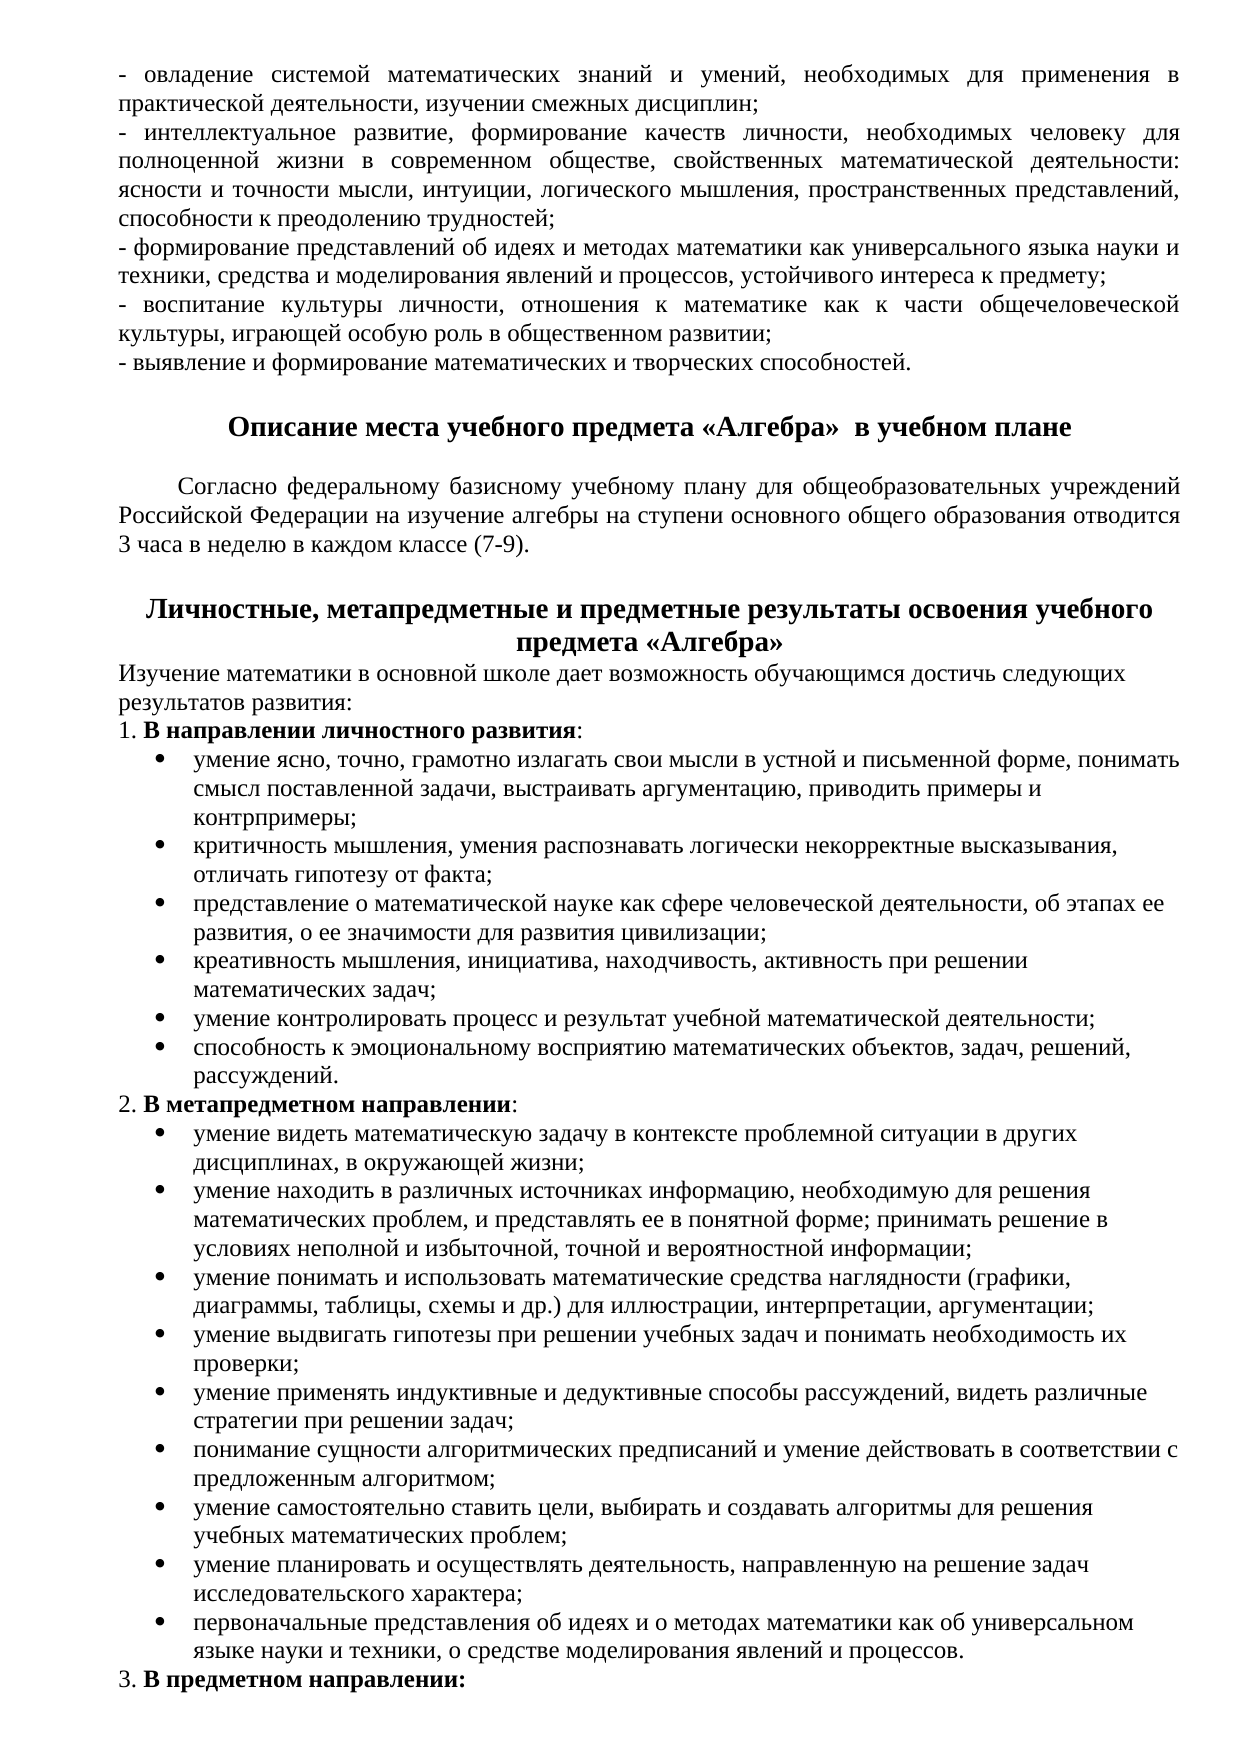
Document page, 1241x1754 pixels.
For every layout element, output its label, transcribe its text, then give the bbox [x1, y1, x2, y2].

text Личностные, метапредметные и предметные результаты освоения учебного предмета «Алгебра» [118, 591, 1181, 658]
text 3. В предметном направлении: [118, 1664, 1181, 1693]
text 1. В направлении личностного развития: [118, 716, 1181, 744]
text - интеллектуальное развитие, формирование качеств личности, необходимых человеку для полноценной жизни в современном обществе, свойственных математической деятельности: ясности и точности мысли, интуиции, логического мышления, пространственных представлений, способности к преодолению трудностей; [118, 117, 1181, 232]
text Описание места учебного предмета «Алгебра» в учебном плане [118, 409, 1181, 442]
list критичность мышления, умения распознавать логически некорректные высказывания, отличать гипотезу от факта; [156, 831, 1181, 888]
text - овладение системой математических знаний и умений, необходимых для применения в практической деятельности, изучении смежных дисциплин; [118, 59, 1181, 117]
list первоначальные представления об идеях и о методах математики как об универсальном языке науки и техники, о средстве моделирования явлений и процессов. [156, 1607, 1181, 1664]
text Изучение математики в основной школе дает возможность обучающимся достичь следующих результатов развития: [118, 658, 1181, 716]
list умение контролировать процесс и результат учебной математической деятельности; [156, 1003, 1181, 1032]
list умение планировать и осуществлять деятельность, направленную на решение задач исследовательского характера; [156, 1549, 1181, 1607]
list умение применять индуктивные и дедуктивные способы рассуждений, видеть различные стратегии при решении задач; [156, 1377, 1181, 1434]
text Согласно федеральному базисному учебному плану для общеобразовательных учреждений Российской Федерации на изучение алгебры на ступени основного общего образования отводится 3 часа в неделю в каждом классе (7-9). [118, 471, 1181, 557]
list умение находить в различных источниках информацию, необходимую для решения математических проблем, и представлять ее в понятной форме; принимать решение в условиях неполной и избыточной, точной и вероятностной информации; [156, 1176, 1181, 1262]
list представление о математической науке как сфере человеческой деятельности, об этапах ее развития, о ее значимости для развития цивилизации; [156, 888, 1181, 946]
list способность к эмоциональному восприятию математических объектов, задач, решений, рассуждений. [156, 1032, 1181, 1089]
list креативность мышления, инициатива, находчивость, активность при решении математических задач; [156, 946, 1181, 1003]
list умение самостоятельно ставить цели, выбирать и создавать алгоритмы для решения учебных математических проблем; [156, 1492, 1181, 1549]
text - формирование представлений об идеях и методах математики как универсального языка науки и техники, средства и моделирования явлений и процессов, устойчивого интереса к предмету; [118, 232, 1181, 289]
list понимание сущности алгоритмических предписаний и умение действовать в соответствии с предложенным алгоритмом; [156, 1434, 1181, 1492]
list умение выдвигать гипотезы при решении учебных задач и понимать необходимость их проверки; [156, 1319, 1181, 1377]
list умение ясно, точно, грамотно излагать свои мысли в устной и письменной форме, понимать смысл поставленной задачи, выстраивать аргументацию, приводить примеры и контрпримеры; [156, 744, 1181, 831]
list умение понимать и использовать математические средства наглядности (графики, диаграммы, таблицы, схемы и др.) для иллюстрации, интерпретации, аргументации; [156, 1262, 1181, 1319]
text - воспитание культуры личности, отношения к математике как к части общечеловеческой культуры, играющей особую роль в общественном развитии; [118, 289, 1181, 347]
text 2. В метапредметном направлении: [118, 1089, 1181, 1118]
text - выявление и формирование математических и творческих способностей. [118, 347, 1181, 375]
list умение видеть математическую задачу в контексте проблемной ситуации в других дисциплинах, в окружающей жизни; [156, 1118, 1181, 1176]
